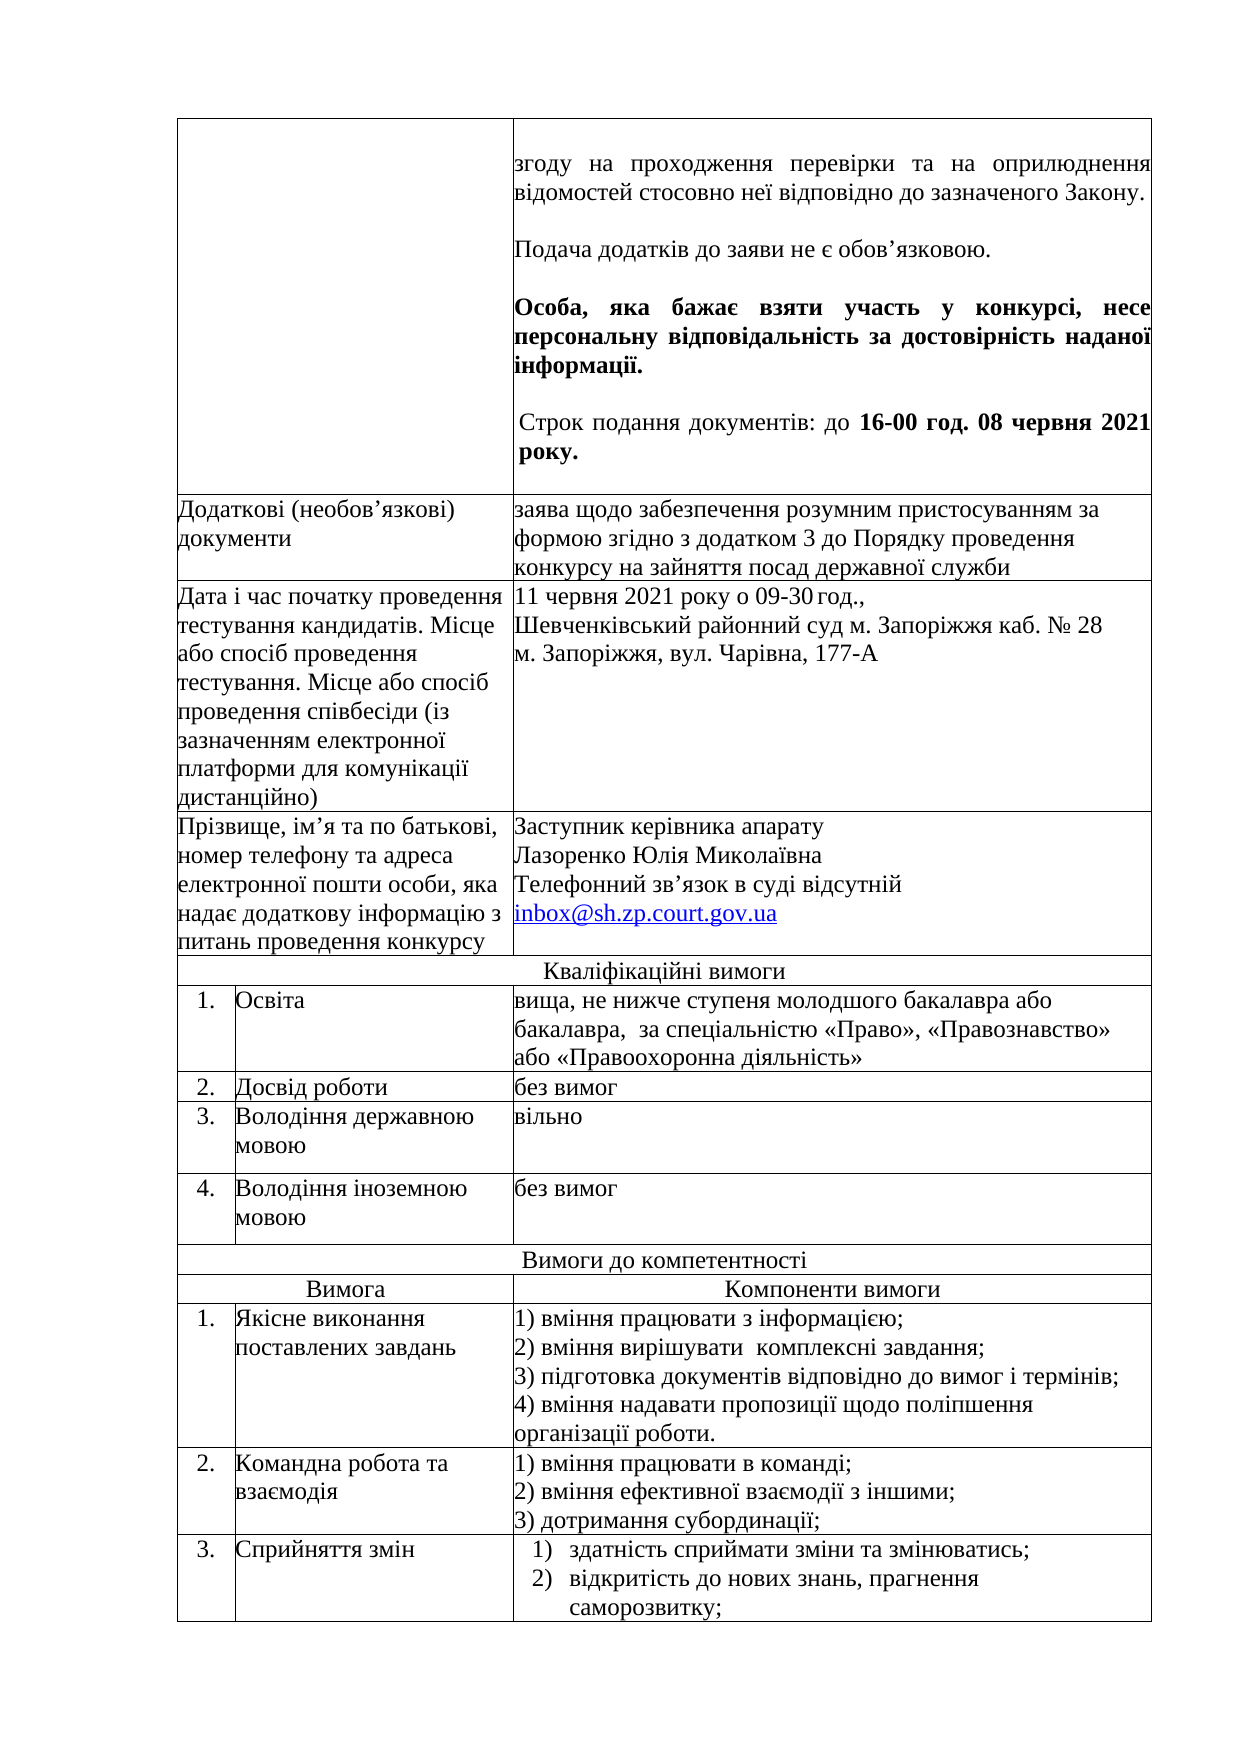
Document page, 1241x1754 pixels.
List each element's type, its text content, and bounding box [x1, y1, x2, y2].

table_cell вища, не нижче ступеня молодшого бакалавра або бакалавра, за спеціальністю «Право», «Правознавство» або «Правоохоронна діяльність» [514, 986, 1151, 1071]
table_cell Вимога [178, 1275, 513, 1303]
table_cell 2. [178, 1072, 235, 1101]
table_cell Вимоги до компетентності [178, 1245, 1151, 1273]
table_cell здатність сприймати зміни та змінюватись; відкритість до нових знань, прагнення саморозвитку; [514, 1535, 1151, 1621]
table_cell Сприйняття змін [236, 1535, 513, 1621]
table_cell 11 червня 2021 року о 09-30 год., Шевченківський районний суд м. Запоріжжя каб. № 28 м. Запоріжжя, вул. Чарівна, 177-А [514, 581, 1151, 811]
table_cell вільно [514, 1102, 1151, 1172]
table_cell Прізвище, ім’я та по батькові, номер телефону та адреса електронної пошти особи, яка надає додаткову інформацію з питань проведення конкурсу [178, 812, 513, 955]
table_cell Володіння державною мовою [236, 1102, 513, 1172]
table_cell 2. [178, 1448, 235, 1534]
table_cell Якісне виконання поставлених завдань [236, 1304, 513, 1447]
table_cell без вимог [514, 1072, 1151, 1101]
table_cell 1. [178, 986, 235, 1071]
table_cell 4. [178, 1174, 235, 1244]
table_cell Компоненти вимоги [514, 1275, 1151, 1303]
table_cell Командна робота та взаємодія [236, 1448, 513, 1534]
table_cell 1) вміння працювати з інформацією; 2) вміння вирішувати комплексні завдання; 3) підготовка документів відповідно до вимог і термінів; 4) вміння надавати пропозиції щодо поліпшення організації роботи. [514, 1304, 1151, 1447]
table_cell Досвід роботи [236, 1072, 513, 1101]
table_cell Кваліфікаційні вимоги [178, 956, 1151, 984]
table_cell Освіта [236, 986, 513, 1071]
table_cell Заступник керівника апарату Лазоренко Юлія Миколаївна Телефонний зв’язок в суді відсутній inbox@sh.zp.court.gov.ua [514, 812, 1151, 955]
table_cell Володіння іноземною мовою [236, 1174, 513, 1244]
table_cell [514, 119, 1151, 465]
table_cell 1) вміння працювати в команді; 2) вміння ефективної взаємодії з іншими; 3) дотримання субординації; [514, 1448, 1151, 1534]
table_cell 3. [178, 1102, 235, 1172]
table_cell без вимог [514, 1174, 1151, 1244]
table_cell 3. [178, 1535, 235, 1621]
table_cell Додаткові (необов’язкові) документи [178, 495, 513, 580]
table_cell заява щодо забезпечення розумним пристосуванням за формою згідно з додатком 3 до Порядку проведення конкурсу на зайняття посад державної служби [514, 495, 1151, 580]
table_cell Дата і час початку проведення тестування кандидатів. Місце або спосіб проведення тестування. Місце або спосіб проведення співбесіди (із зазначенням електронної платформи для комунікації дистанційно) [178, 581, 513, 811]
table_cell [178, 119, 513, 494]
table_cell 1. [178, 1304, 235, 1447]
